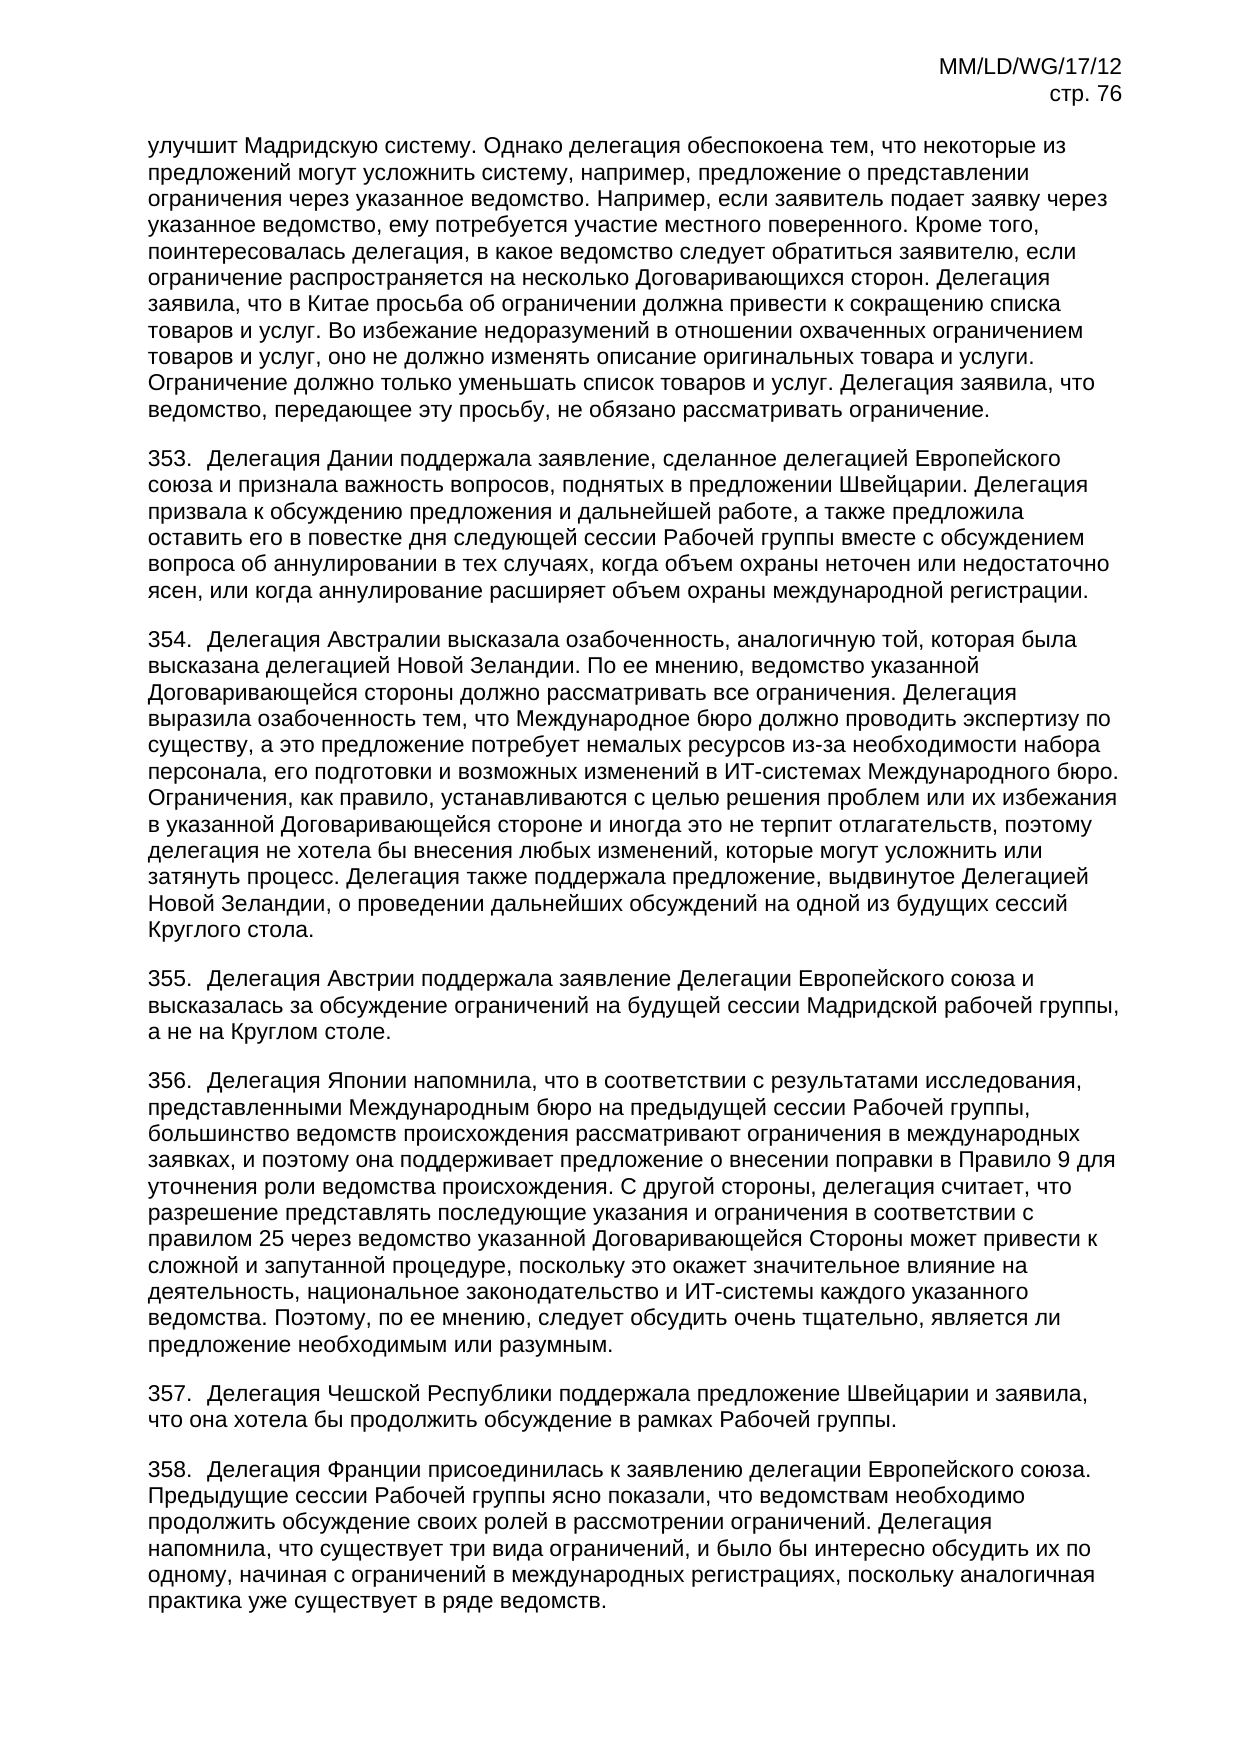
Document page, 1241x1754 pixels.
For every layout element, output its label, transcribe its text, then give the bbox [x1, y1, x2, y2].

text Делегация Франции присоединилась к заявлению делегации Европейского союза. Предыдущие сессии Рабочей группы ясно показали, что ведомствам необходимо продолжить обсуждение своих ролей в рассмотрении ограничений. Делегация напомнила, что существует три вида ограничений, и было бы интересно обсудить их по одному, начиная с ограничений в международных регистрациях, поскольку аналогичная практика уже существует в ряде ведомств. [148, 1456, 1122, 1614]
text Делегация Дании поддержала заявление, сделанное делегацией Европейского союза и признала важность вопросов, поднятых в предложении Швейцарии. Делегация призвала к обсуждению предложения и дальнейшей работе, а также предложила оставить его в повестке дня следующей сессии Рабочей группы вместе с обсуждением вопроса об аннулировании в тех случаях, когда объем охраны неточен или недостаточно ясен, или когда аннулирование расширяет объем охраны международной регистрации. [148, 445, 1122, 603]
text Делегация Чешской Республики поддержала предложение Швейцарии и заявила, что она хотела бы продолжить обсуждение в рамках Рабочей группы. [148, 1380, 1122, 1433]
text Делегация Австрии поддержала заявление Делегации Европейского союза и высказалась за обсуждение ограничений на будущей сессии Мадридской рабочей группы, а не на Круглом столе. [148, 965, 1122, 1044]
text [148, 132, 1122, 422]
text Делегация Японии напомнила, что в соответствии с результатами исследования, представленными Международным бюро на предыдущей сессии Рабочей группы, большинство ведомств происхождения рассматривают ограничения в международных заявках, и поэтому она поддерживает предложение о внесении поправки в Правило 9 для уточнения роли ведомства происхождения. С другой стороны, делегация считает, что разрешение представлять последующие указания и ограничения в соответствии с правилом 25 через ведомство указанной Договаривающейся Стороны может привести к сложной и запутанной процедуре, поскольку это окажет значительное влияние на деятельность, национальное законодательство и ИТ-системы каждого указанного ведомства. Поэтому, по ее мнению, следует обсудить очень тщательно, является ли предложение необходимым или разумным. [148, 1067, 1122, 1357]
text Делегация Австралии высказала озабоченность, аналогичную той, которая была высказана делегацией Новой Зеландии. По ее мнению, ведомство указанной Договаривающейся стороны должно рассматривать все ограничения. Делегация выразила озабоченность тем, что Международное бюро должно проводить экспертизу по существу, а это предложение потребует немалых ресурсов из-за необходимости набора персонала, его подготовки и возможных изменений в ИТ-системах Международного бюро. Ограничения, как правило, устанавливаются с целью решения проблем или их избежания в указанной Договаривающейся стороне и иногда это не терпит отлагательств, поэтому делегация не хотела бы внесения любых изменений, которые могут усложнить или затянуть процесс. Делегация также поддержала предложение, выдвинутое Делегацией Новой Зеландии, о проведении дальнейших обсуждений на одной из будущих сессий Круглого стола. [148, 626, 1122, 942]
